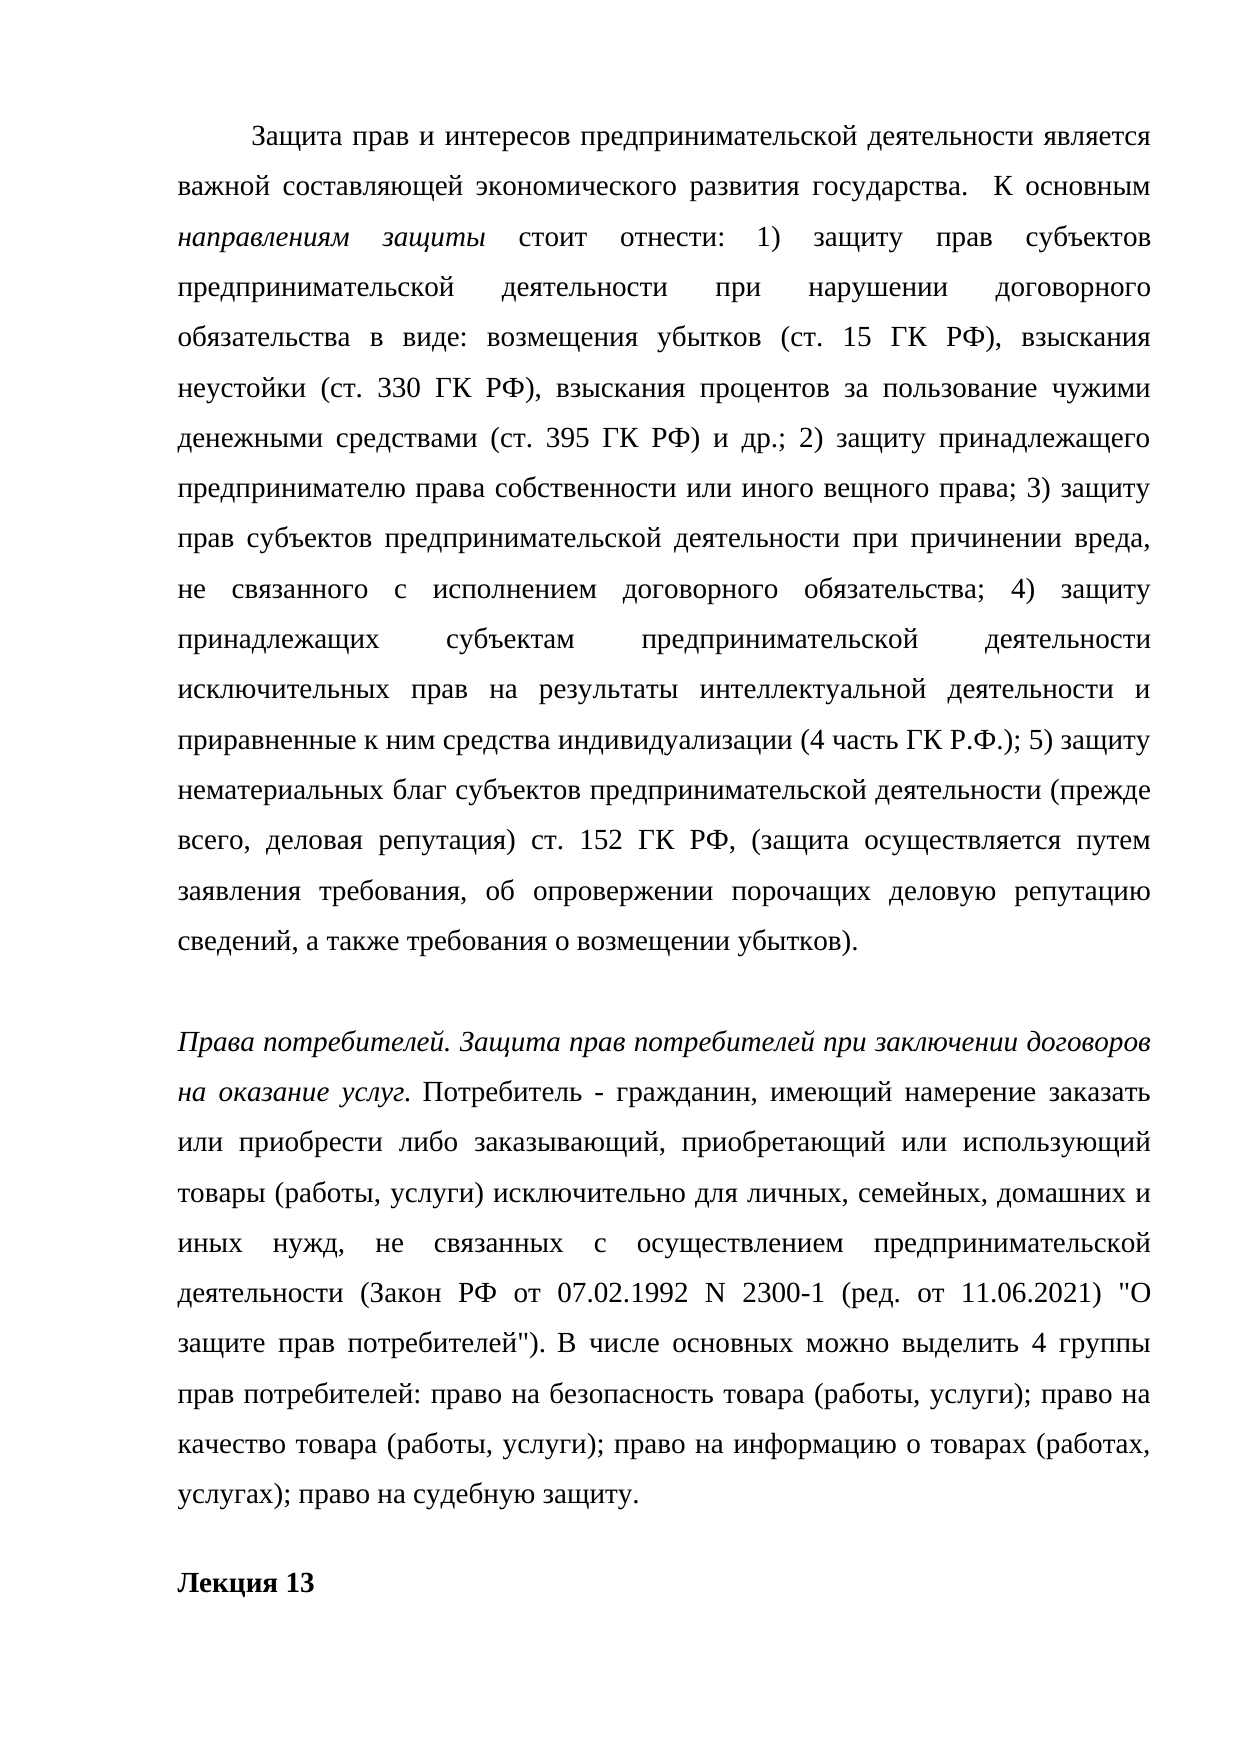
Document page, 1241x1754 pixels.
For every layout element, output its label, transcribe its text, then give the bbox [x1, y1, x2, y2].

text Права потребителей. Защита прав потребителей при заключении договоров на оказание услуг. Потребитель - гражданин, имеющий намерение заказать или приобрести либо заказывающий, приобретающий или использующий товары (работы, услуги) исключительно для личных, семейных, домашних и иных нужд, не связанных с осуществлением предпринимательской деятельности (Закон РФ от 07.02.1992 N 2300-1 (ред. от 11.06.2021) "О защите прав потребителей"). В числе основных можно выделить 4 группы прав потребителей: право на безопасность товара (работы, услуги); право на качество товара (работы, услуги); право на информацию о товарах (работах, услугах); право на судебную защиту. [177, 1024, 1152, 1510]
text Лекция 13 [177, 1565, 1152, 1599]
text Защита прав и интересов предпринимательской деятельности является важной составляющей экономического развития государства. К основным направлениям защиты стоит отнести: 1) защиту прав субъектов предпринимательской деятельности при нарушении договорного обязательства в виде: возмещения убытков (ст. 15 ГК РФ), взыскания неустойки (ст. 330 ГК РФ), взыскания процентов за пользование чужими денежными средствами (ст. 395 ГК РФ) и др.; 2) защиту принадлежащего предпринимателю права собственности или иного вещного права; 3) защиту прав субъектов предпринимательской деятельности при причинении вреда, не связанного с исполнением договорного обязательства; 4) защиту принадлежащих субъектам предпринимательской деятельности исключительных прав на результаты интеллектуальной деятельности и приравненные к ним средства индивидуализации (4 часть ГК Р.Ф.); 5) защиту нематериальных благ субъектов предпринимательской деятельности (прежде всего, деловая репутация) ст. 152 ГК РФ, (защита осуществляется путем заявления требования, об опровержении порочащих деловую репутацию сведений, а также требования о возмещении убытков). [177, 118, 1152, 957]
